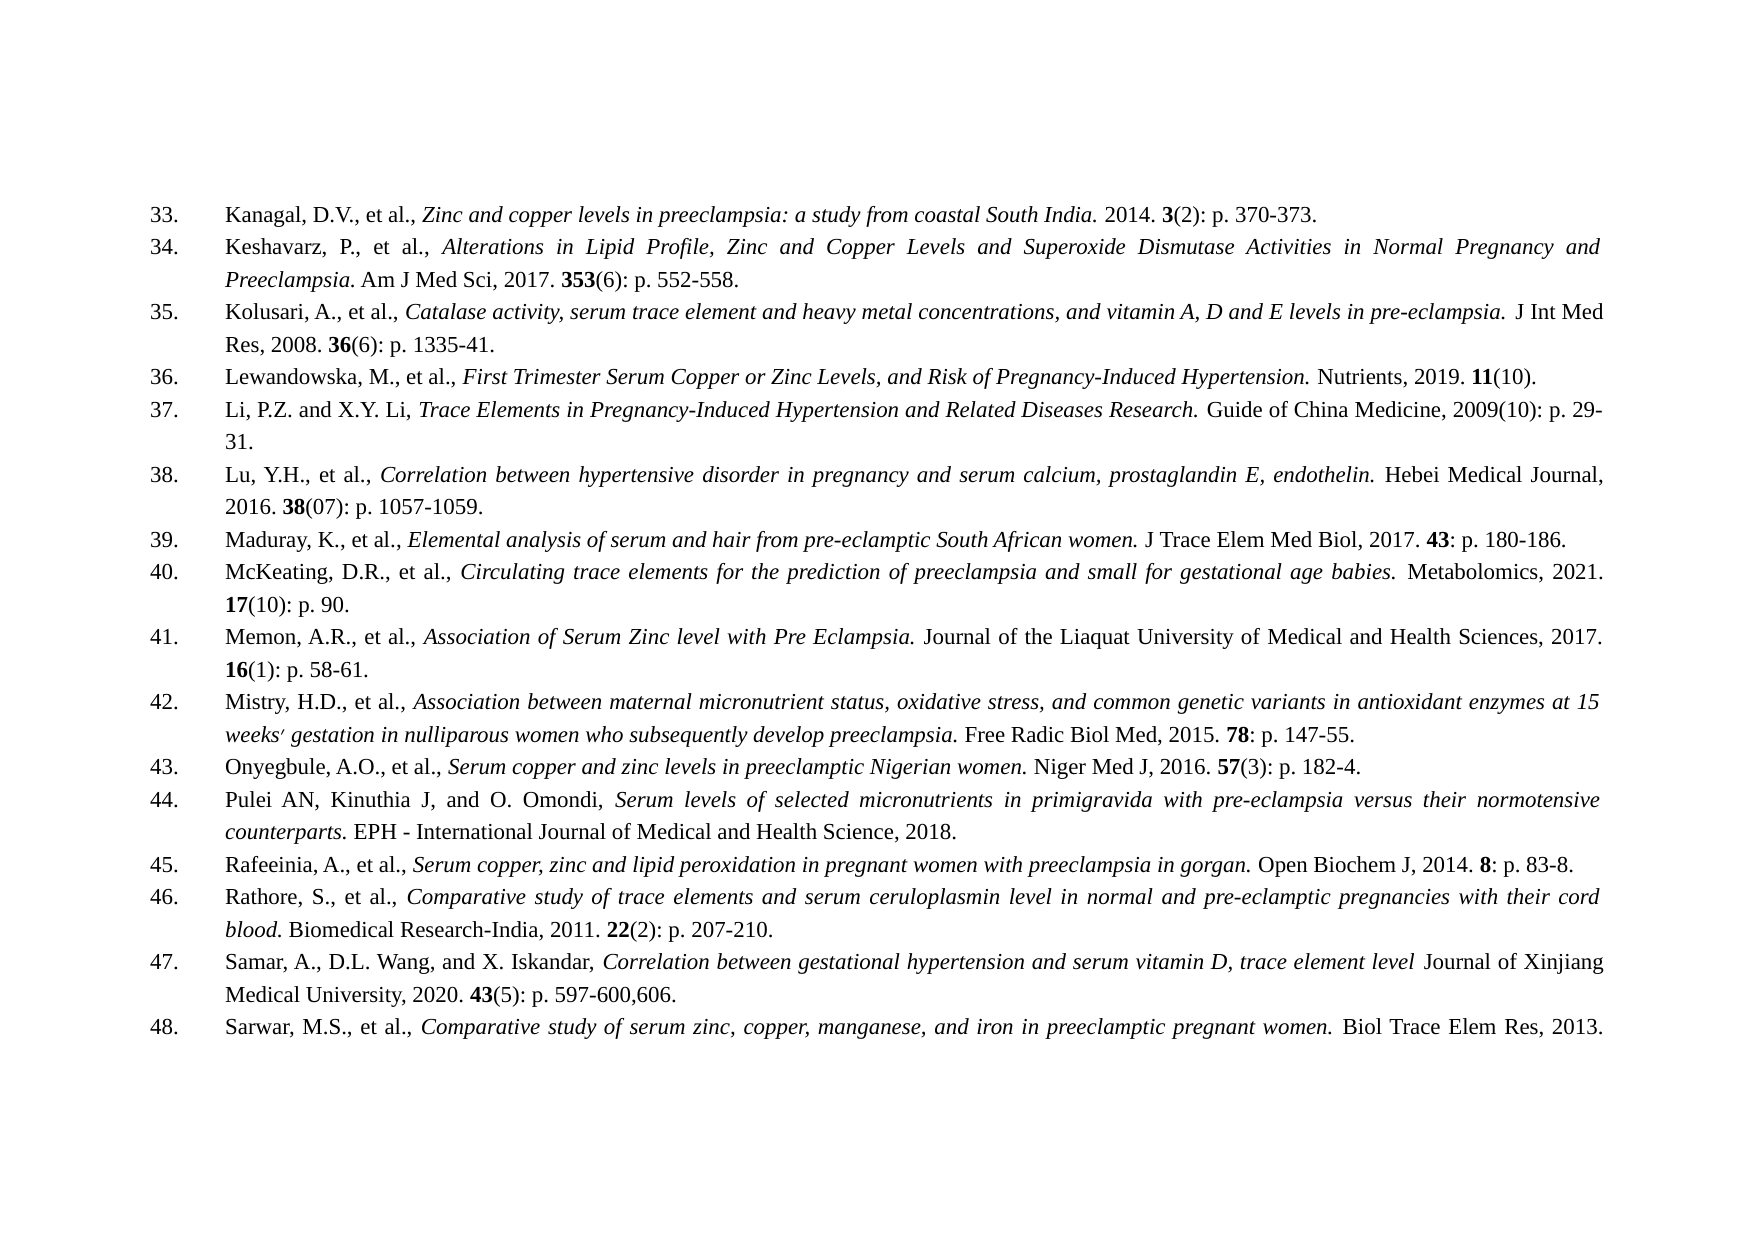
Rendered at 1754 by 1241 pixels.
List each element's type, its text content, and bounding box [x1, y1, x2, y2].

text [150, 1010, 1604, 1043]
text 41. Memon, A.R., et al., Association of Serum Zinc level with Pre Eclampsia. Journal of the Liaquat University of Medical and Health Sciences, 2017. 16(1): p. 58-61. [150, 620, 1604, 685]
text 39. Maduray, K., et al., Elemental analysis of serum and hair from pre-eclamptic South African women. J Trace Elem Med Biol, 2017. 43: p. 180-186. [150, 523, 1604, 555]
text 35. Kolusari, A., et al., Catalase activity, serum trace element and heavy metal concentrations, and vitamin A, D and E levels in pre-eclampsia. J Int Med Res, 2008. 36(6): p. 1335-41. [150, 295, 1604, 360]
text 44. Pulei AN, Kinuthia J, and O. Omondi, Serum levels of selected micronutrients in primigravida with pre-eclampsia versus their normotensive counterparts. EPH - International Journal of Medical and Health Science, 2018. [150, 783, 1604, 848]
text 47. Samar, A., D.L. Wang, and X. Iskandar, Correlation between gestational hypertension and serum vitamin D, trace element level Journal of Xinjiang Medical University, 2020. 43(5): p. 597-600,606. [150, 945, 1604, 1010]
text 38. Lu, Y.H., et al., Correlation between hypertensive disorder in pregnancy and serum calcium, prostaglandin E, endothelin. Hebei Medical Journal, 2016. 38(07): p. 1057-1059. [150, 458, 1604, 523]
text 37. Li, P.Z. and X.Y. Li, Trace Elements in Pregnancy-Induced Hypertension and Related Diseases Research. Guide of China Medicine, 2009(10): p. 29-31. [150, 393, 1604, 458]
text 45. Rafeeinia, A., et al., Serum copper, zinc and lipid peroxidation in pregnant women with preeclampsia in gorgan. Open Biochem J, 2014. 8: p. 83-8. [150, 848, 1604, 880]
text 34. Keshavarz, P., et al., Alterations in Lipid Profile, Zinc and Copper Levels and Superoxide Dismutase Activities in Normal Pregnancy and Preeclampsia. Am J Med Sci, 2017. 353(6): p. 552-558. [150, 230, 1604, 295]
text 43. Onyegbule, A.O., et al., Serum copper and zinc levels in preeclamptic Nigerian women. Niger Med J, 2016. 57(3): p. 182-4. [150, 750, 1604, 783]
text 33. Kanagal, D.V., et al., Zinc and copper levels in preeclampsia: a study from coastal South India. 2014. 3(2): p. 370-373. [150, 198, 1604, 230]
text 40. McKeating, D.R., et al., Circulating trace elements for the prediction of preeclampsia and small for gestational age babies. Metabolomics, 2021. 17(10): p. 90. [150, 555, 1604, 620]
text 36. Lewandowska, M., et al., First Trimester Serum Copper or Zinc Levels, and Risk of Pregnancy-Induced Hypertension. Nutrients, 2019. 11(10). [150, 360, 1604, 393]
text 46. Rathore, S., et al., Comparative study of trace elements and serum ceruloplasmin level in normal and pre-eclamptic pregnancies with their cord blood. Biomedical Research-India, 2011. 22(2): p. 207-210. [150, 880, 1604, 945]
text 42. Mistry, H.D., et al., Association between maternal micronutrient status, oxidative stress, and common genetic variants in antioxidant enzymes at 15 weeks׳ gestation in nulliparous women who subsequently develop preeclampsia. Free Radic Biol Med, 2015. 78: p. 147-55. [150, 685, 1604, 750]
